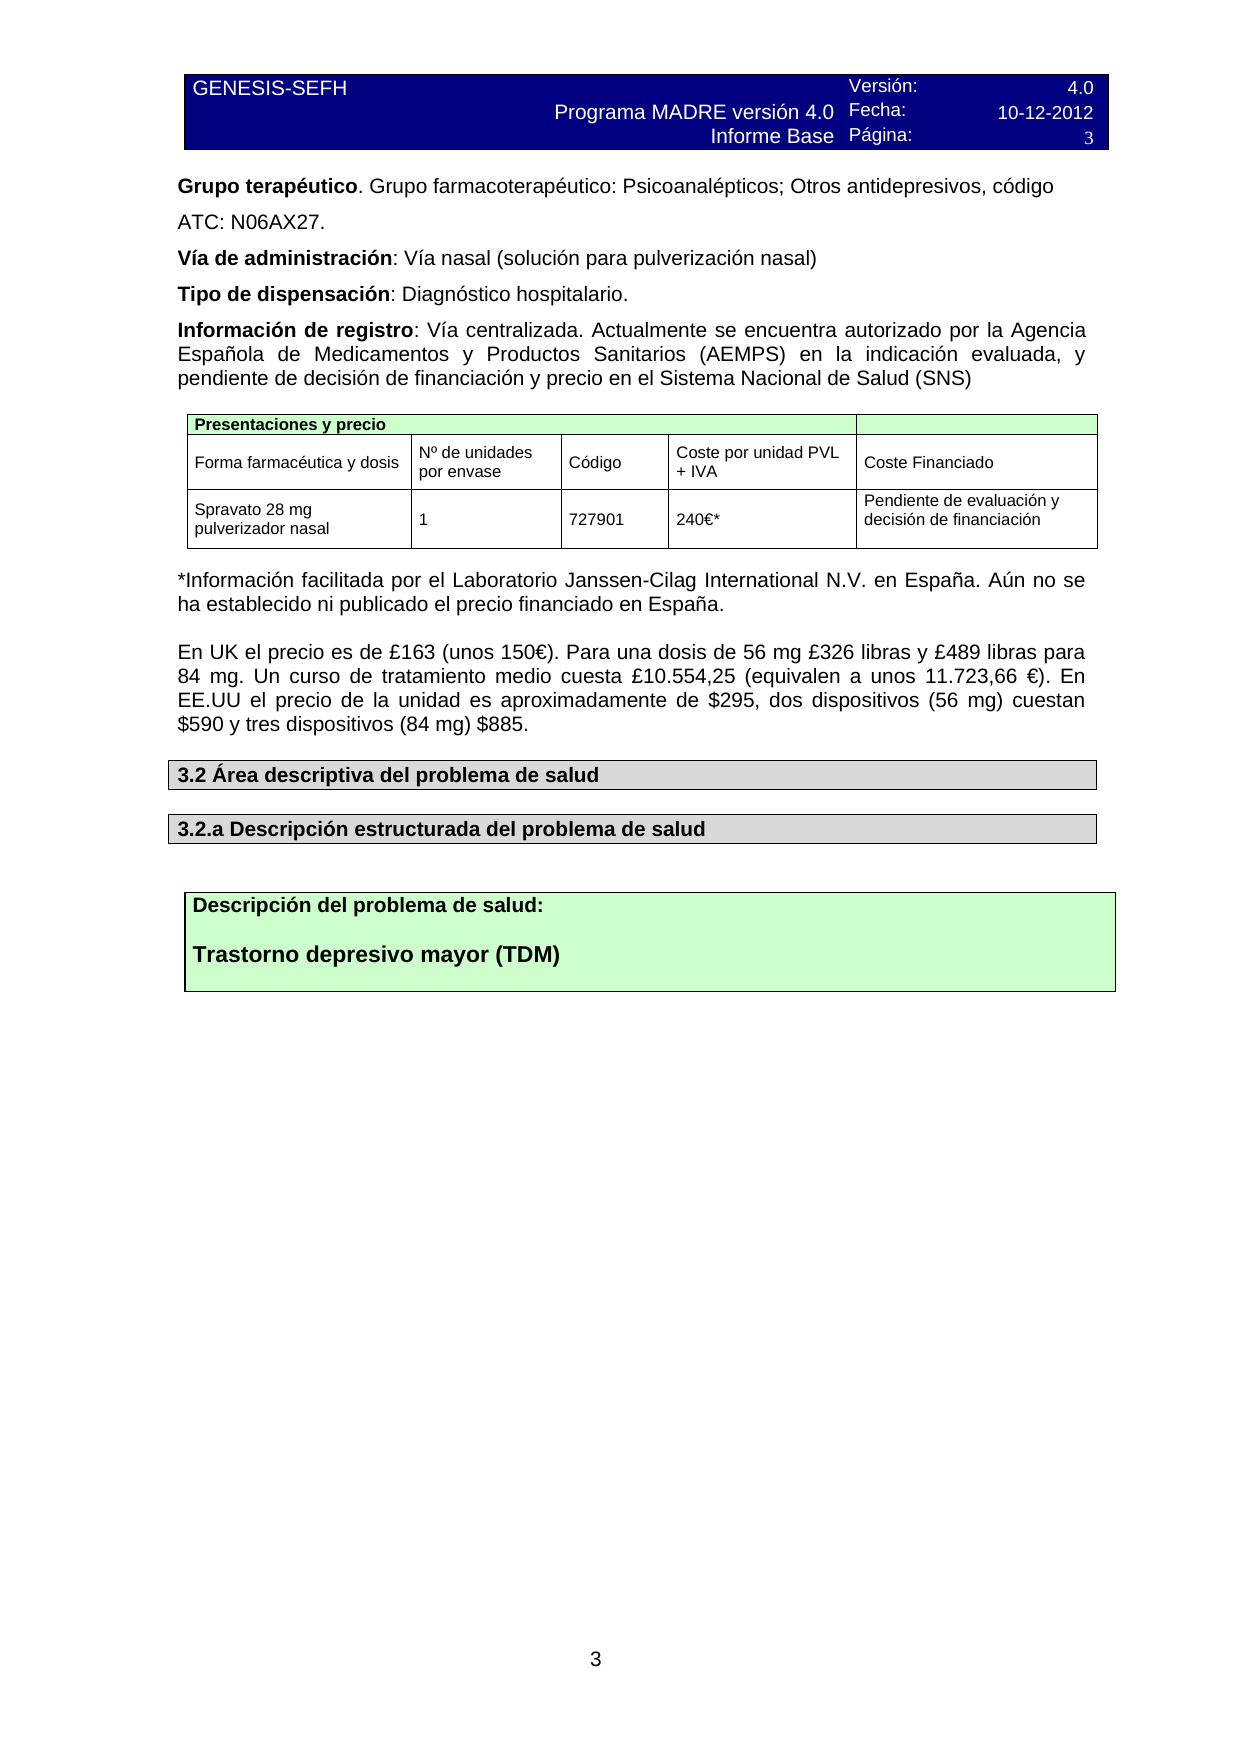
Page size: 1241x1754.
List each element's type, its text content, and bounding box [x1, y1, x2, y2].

text Tipo de dispensación: Diagnóstico hospitalario. [177, 282, 1087, 306]
subtitle 3.2 Área descriptiva del problema de salud [169, 761, 1096, 789]
table_cell Coste por unidad PVL + IVA [669, 435, 856, 489]
table_header Descripción del problema de salud: Trastorno depresivo mayor (TDM) [186, 893, 1115, 991]
text Información de registro: Vía centralizada. Actualmente se encuentra autorizado por la Agencia Española de Medicamentos y Productos Sanitarios (AEMPS) en la indicación evaluada, y pendiente de decisión de financiación y precio en el Sistema Nacional de Salud (SNS) [177, 318, 1087, 389]
text *Información facilitada por el Laboratorio Janssen-Cilag International N.V. en España. Aún no se ha establecido ni publicado el precio financiado en España. [177, 568, 1087, 616]
table_header [857, 415, 1097, 434]
table_cell Forma farmacéutica y dosis [188, 435, 411, 489]
table_cell 240€* [669, 490, 856, 548]
text En UK el precio es de £163 (unos 150€). Para una dosis de 56 mg £326 libras y £489 libras para 84 mg. Un curso de tratamiento medio cuesta £10.554,25 (equivalen a unos 11.723,66 €). En EE.UU el precio de la unidad es aproximadamente de $295, dos dispositivos (56 mg) cuestan $590 y tres dispositivos (84 mg) $885. [177, 640, 1087, 736]
text Grupo terapéutico. Grupo farmacoterapéutico: Psicoanalépticos; Otros antidepresivos, código ATC: N06AX27. [177, 174, 1087, 234]
subtitle 3.2.a Descripción estructurada del problema de salud [169, 815, 1096, 843]
table_header Presentaciones y precio [188, 415, 856, 434]
table_cell Nº de unidades por envase [412, 435, 561, 489]
table_cell Spravato 28 mg pulverizador nasal [188, 490, 411, 548]
table_cell Coste Financiado [857, 435, 1097, 489]
table_cell 1 [412, 490, 561, 548]
text Vía de administración: Vía nasal (solución para pulverización nasal) [177, 246, 1087, 270]
table_cell Código [562, 435, 668, 489]
table_cell 727901 [562, 490, 668, 548]
table_cell Pendiente de evaluación y decisión de financiación [857, 490, 1097, 548]
